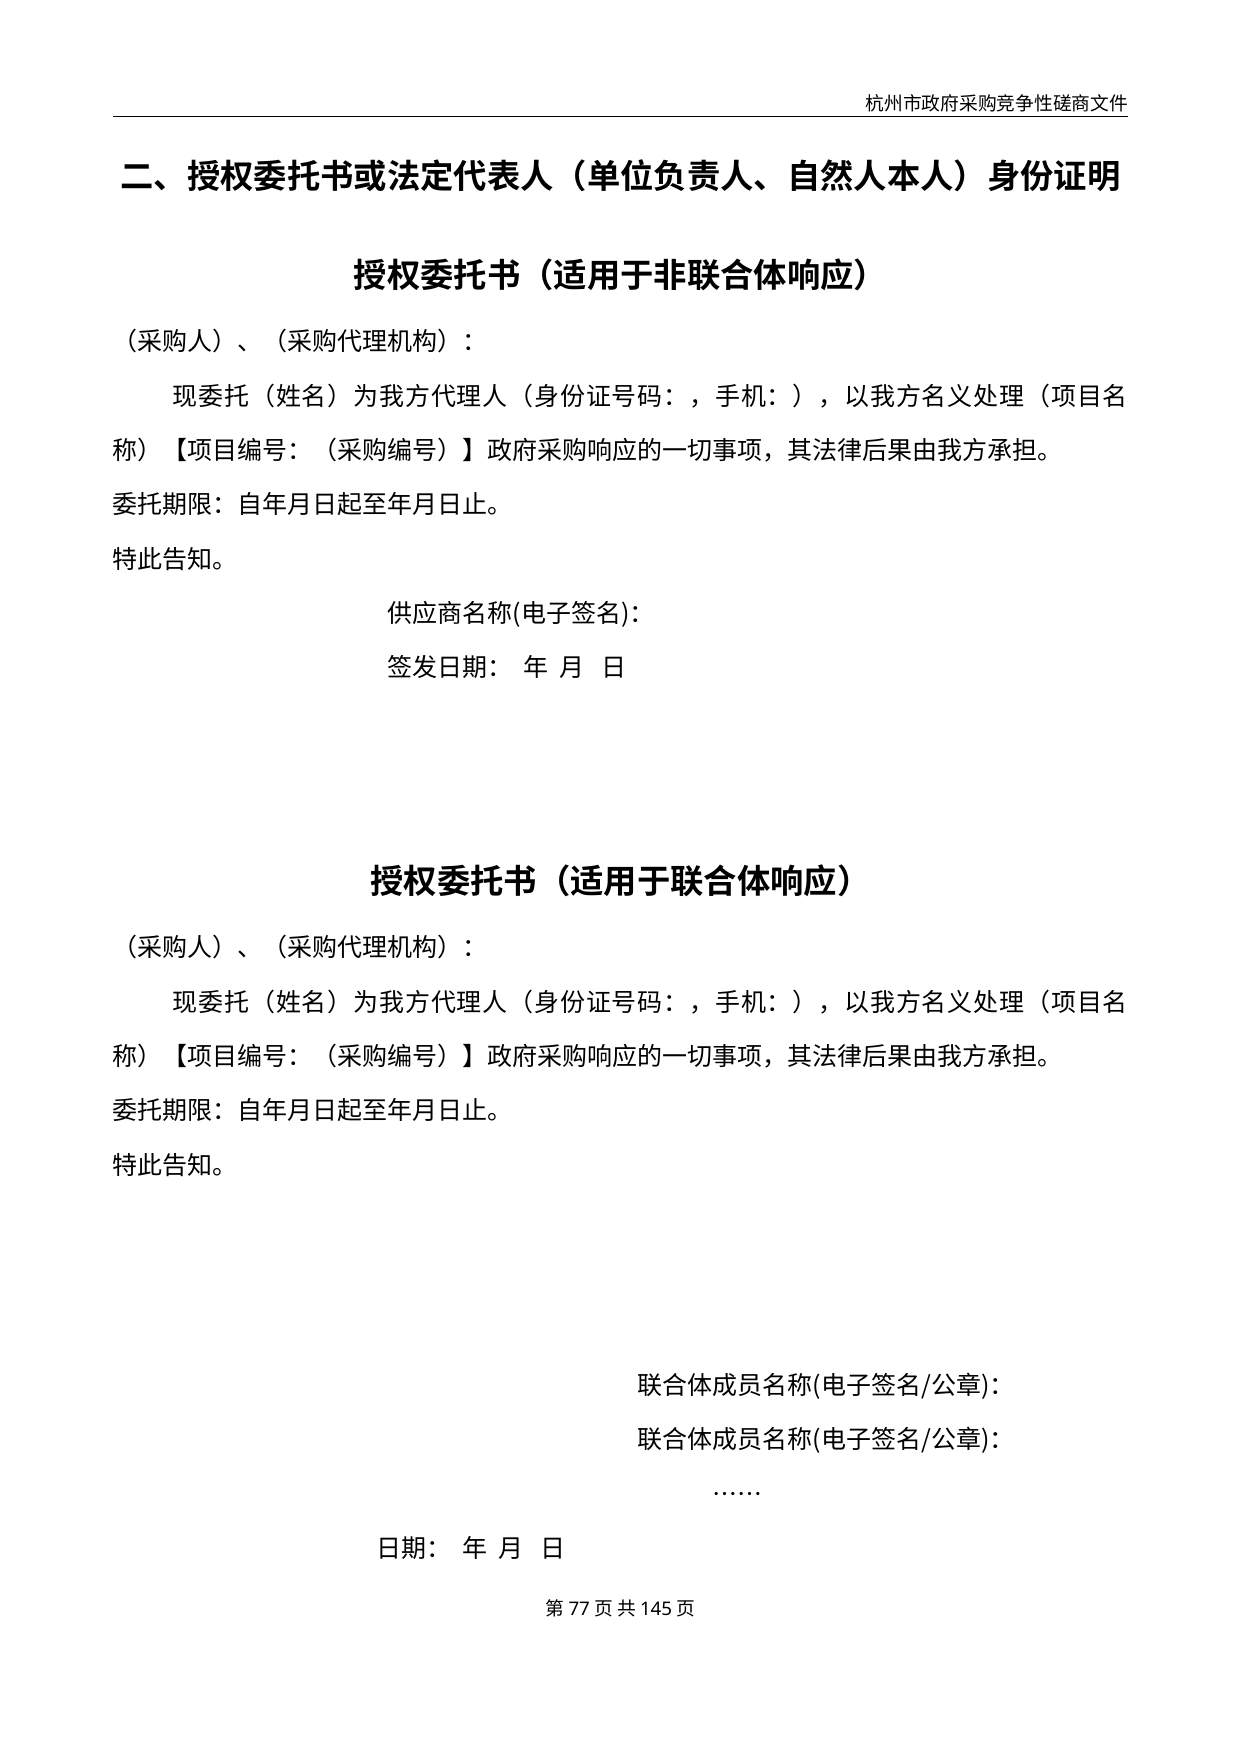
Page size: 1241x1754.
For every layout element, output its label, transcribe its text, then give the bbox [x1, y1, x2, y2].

text 签发日期： 年 月 日 [112, 648, 1128, 684]
text 供应商名称(电子签名)： [112, 593, 1128, 630]
text 特此告知。 [112, 1145, 1128, 1181]
text （采购人）、（采购代理机构）： [112, 322, 1128, 358]
text 联合体成员名称(电子签名/公章)： [112, 1366, 1128, 1402]
text 授权委托书（适用于联合体响应） [112, 855, 1128, 903]
text 授权委托书（适用于非联合体响应） [112, 249, 1128, 297]
text 委托期限：自年月日起至年月日止。 [112, 1091, 1128, 1127]
text 现委托（姓名）为我方代理人（身份证号码：，手机：），以我方名义处理（项目名称）【项目编号：（采购编号）】政府采购响应的一切事项，其法律后果由我方承担。 [112, 982, 1128, 1073]
text …… [112, 1474, 1128, 1511]
text 联合体成员名称(电子签名/公章)： [112, 1420, 1128, 1456]
text 现委托（姓名）为我方代理人（身份证号码：，手机：），以我方名义处理（项目名称）【项目编号：（采购编号）】政府采购响应的一切事项，其法律后果由我方承担。 [112, 376, 1128, 467]
text （采购人）、（采购代理机构）： [112, 928, 1128, 964]
text 委托期限：自年月日起至年月日止。 [112, 485, 1128, 521]
text 二、授权委托书或法定代表人（单位负责人、自然人本人）身份证明 [112, 150, 1128, 198]
text 特此告知。 [112, 539, 1128, 575]
text 日期： 年 月 日 [112, 1529, 1128, 1565]
